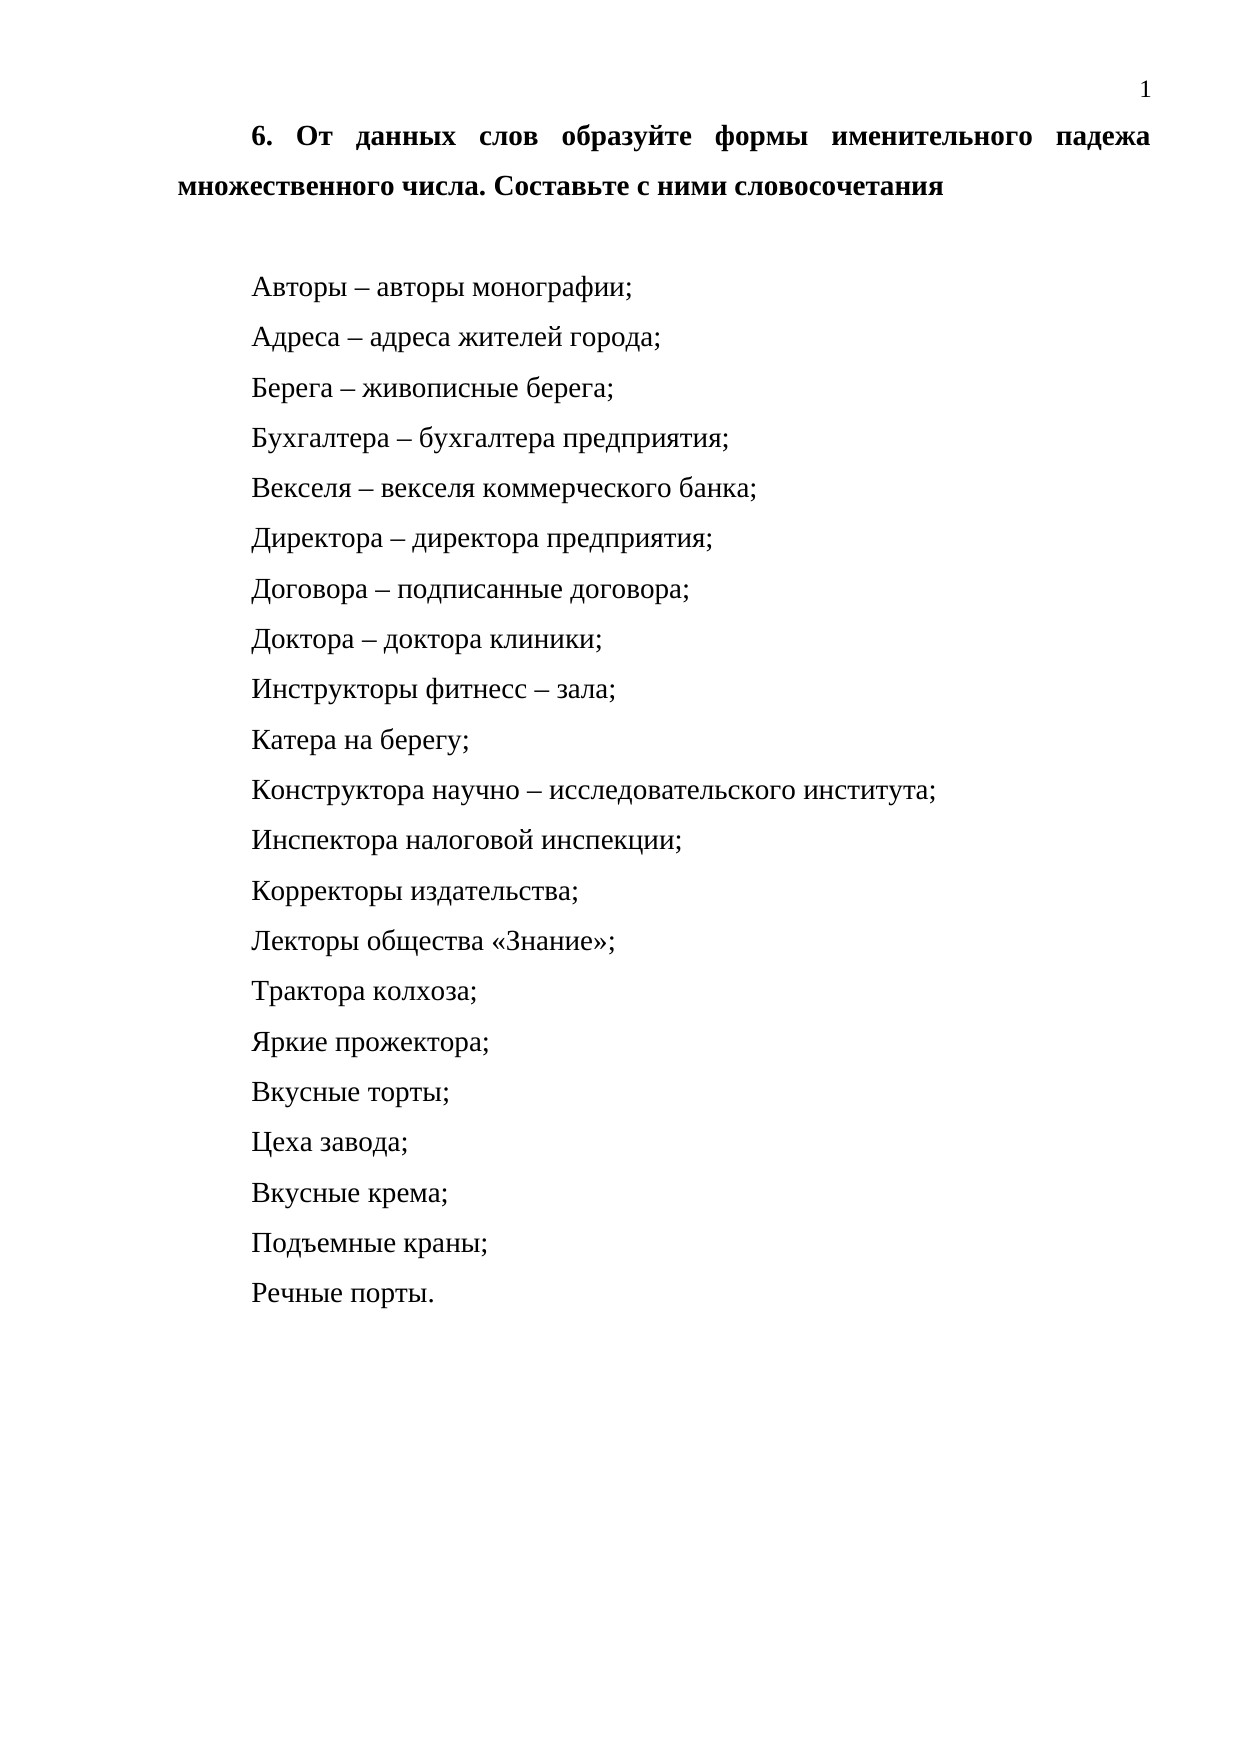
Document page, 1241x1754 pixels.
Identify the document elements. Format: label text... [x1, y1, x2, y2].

text Вкусные крема; [177, 1175, 1152, 1208]
text Берега – живописные берега; [177, 370, 1152, 403]
text Инструкторы фитнесс – зала; [177, 672, 1152, 705]
text Директора – директора предприятия; [177, 521, 1152, 554]
text Бухгалтера – бухгалтера предприятия; [177, 420, 1152, 453]
text Вкусные торты; [177, 1074, 1152, 1108]
text Подъемные краны; [177, 1225, 1152, 1258]
text Цеха завода; [177, 1124, 1152, 1158]
text 6. От данных слов образуйте формы именительного падежа множественного числа. Составьте с ними словосочетания [177, 118, 1152, 202]
text Доктора – доктора клиники; [177, 621, 1152, 655]
text Катера на берегу; [177, 722, 1152, 755]
text Корректоры издательства; [177, 873, 1152, 906]
text Векселя – векселя коммерческого банка; [177, 470, 1152, 504]
text Трактора колхоза; [177, 973, 1152, 1007]
text Инспектора налоговой инспекции; [177, 822, 1152, 856]
text Речные порты. [177, 1275, 1152, 1309]
text Адреса – адреса жителей города; [177, 319, 1152, 353]
text Лекторы общества «Знание»; [177, 923, 1152, 957]
text Яркие прожектора; [177, 1024, 1152, 1057]
text Авторы – авторы монографии; [177, 269, 1152, 303]
text Конструктора научно – исследовательского института; [177, 772, 1152, 806]
text Договора – подписанные договора; [177, 571, 1152, 604]
